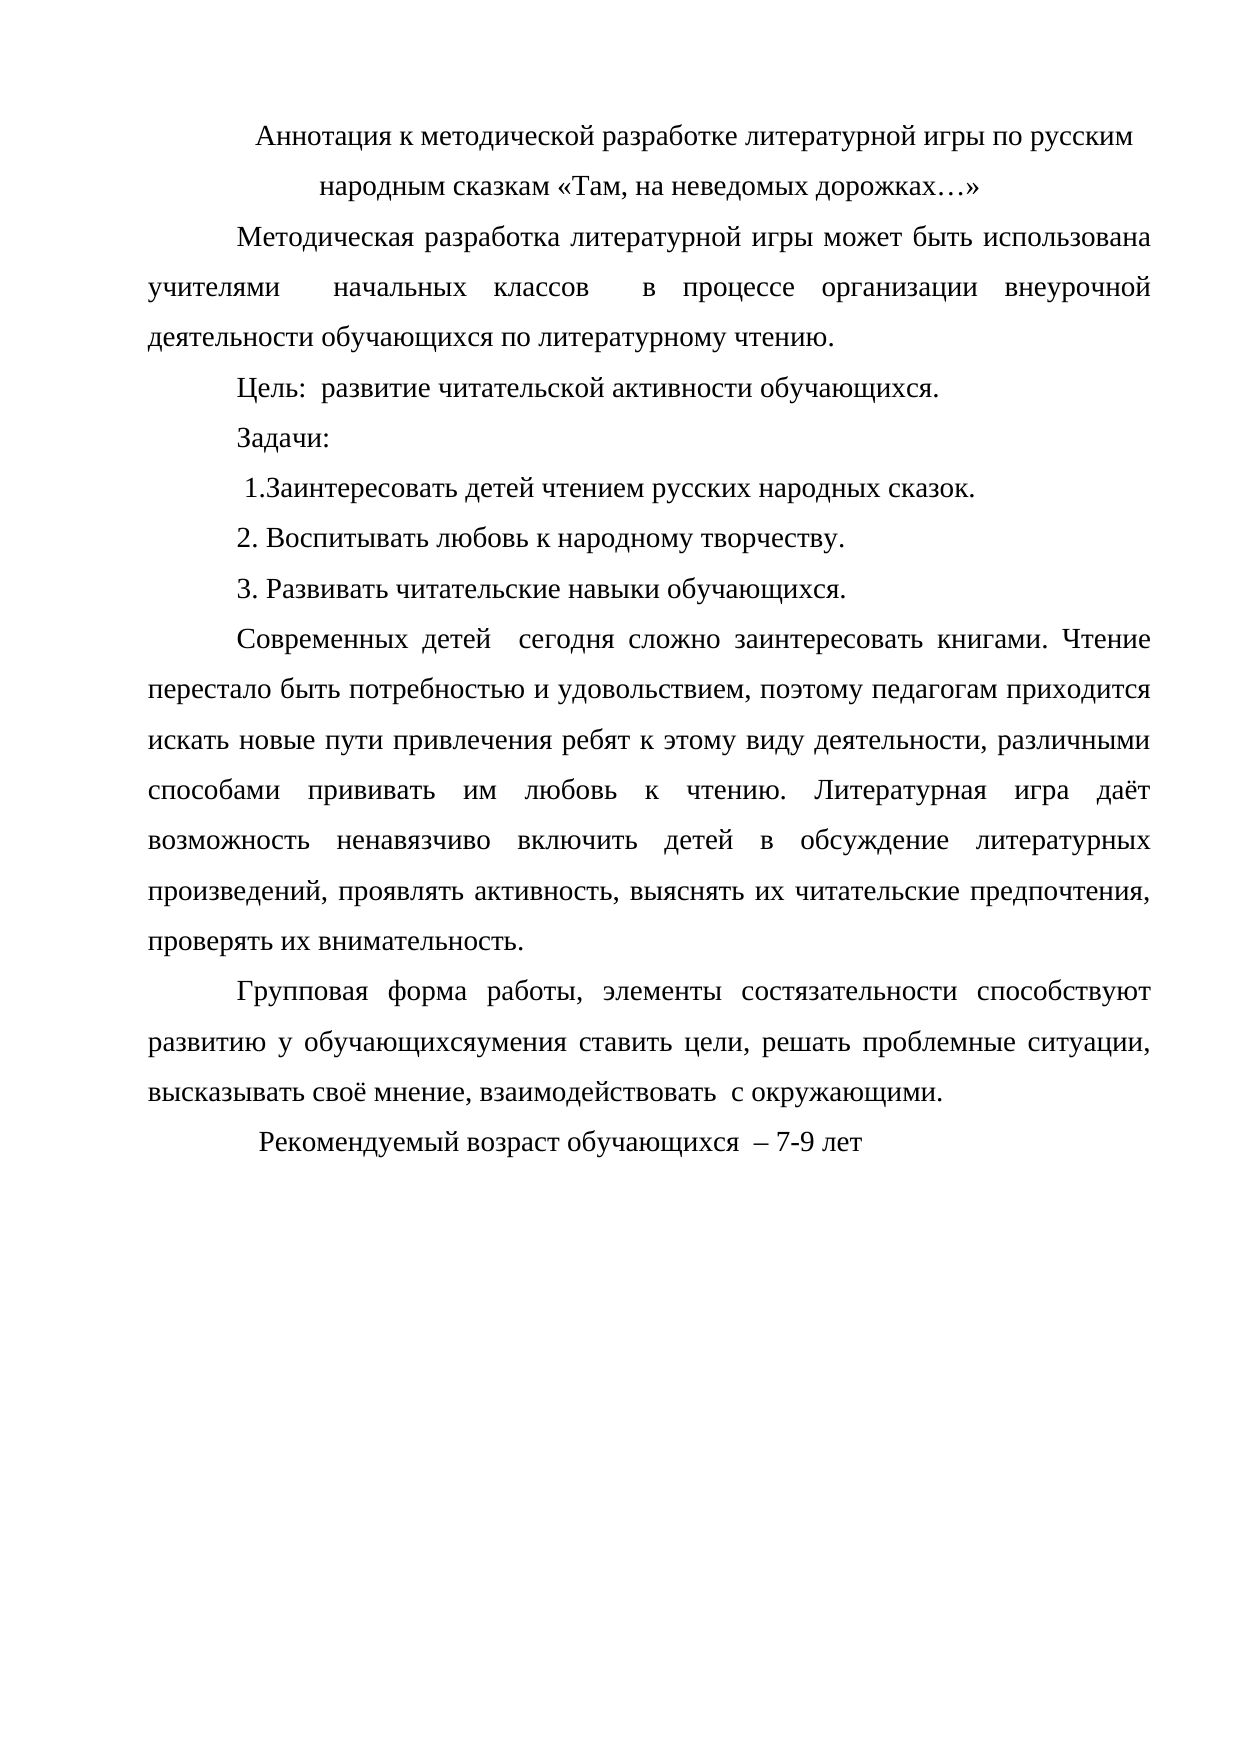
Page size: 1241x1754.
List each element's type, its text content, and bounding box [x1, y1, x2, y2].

text Рекомендуемый возраст обучающихся – 7-9 лет [148, 1124, 1152, 1158]
text 3. Развивать читательские навыки обучающихся. [148, 571, 1152, 604]
text Цель: развитие читательской активности обучающихся. [148, 370, 1152, 403]
text Методическая разработка литературной игры может быть использована учителями начальных классов в процессе организации внеурочной деятельности обучающихся по литературному чтению. [148, 219, 1152, 353]
text 2. Воспитывать любовь к народному творчеству. [148, 521, 1152, 554]
text 1.Заинтересовать детей чтением русских народных сказок. [148, 470, 1152, 504]
text Современных детей сегодня сложно заинтересовать книгами. Чтение перестало быть потребностью и удовольствием, поэтому педагогам приходится искать новые пути привлечения ребят к этому виду деятельности, различными способами прививать им любовь к чтению. Литературная игра даёт возможность ненавязчиво включить детей в обсуждение литературных произведений, проявлять активность, выяснять их читательские предпочтения, проверять их внимательность. [148, 621, 1152, 957]
text Групповая форма работы, элементы состязательности способствуют развитию у обучающихсяумения ставить цели, решать проблемные ситуации, высказывать своё мнение, взаимодействовать с окружающими. [148, 973, 1152, 1108]
text Аннотация к методической разработке литературной игры по русским народным сказкам «Там, на неведомых дорожках…» [148, 118, 1152, 202]
text Задачи: [148, 420, 1152, 453]
